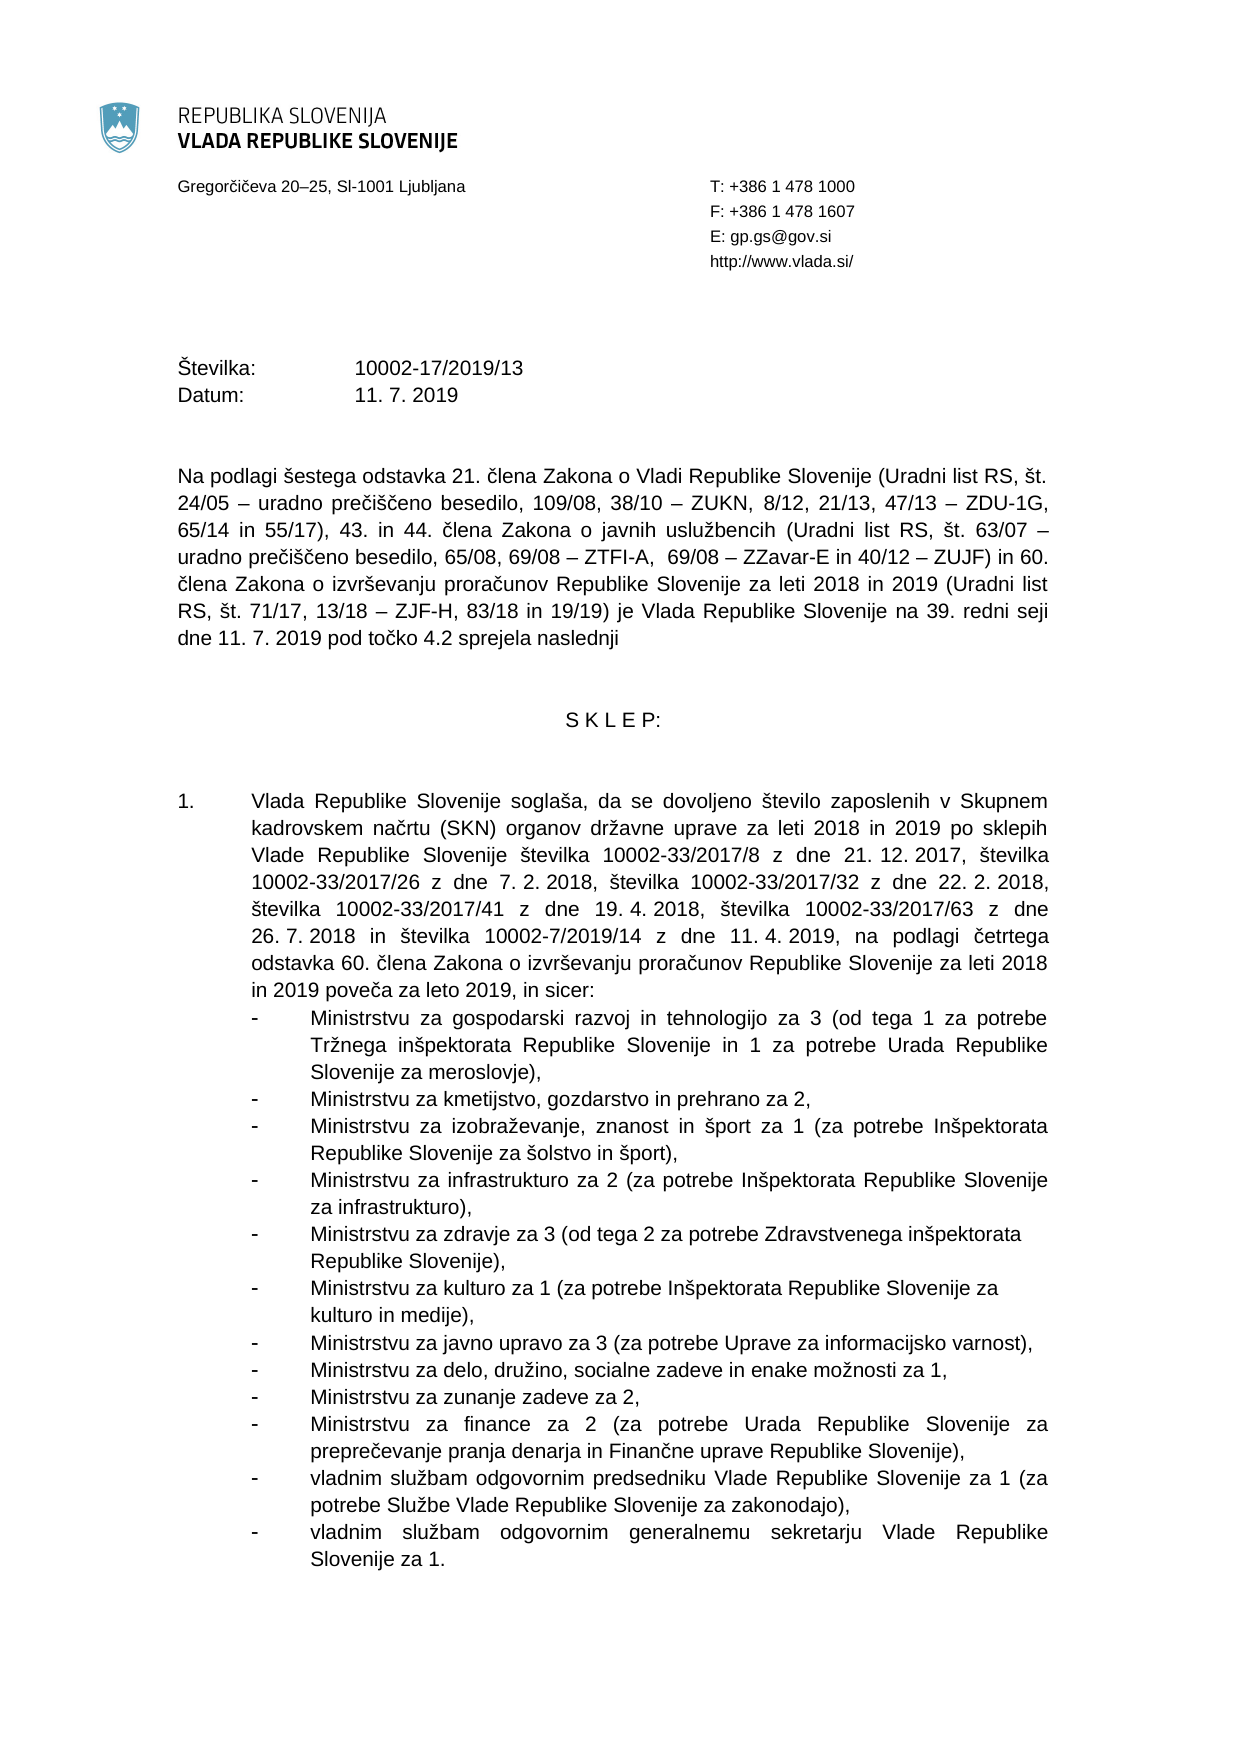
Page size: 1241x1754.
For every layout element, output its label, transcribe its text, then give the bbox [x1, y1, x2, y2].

picture [0, 0, 709, 160]
list Ministrstvu za kmetijstvo, gozdarstvo in prehrano za 2, [251, 1084, 1049, 1112]
text S K L E P: [177, 705, 1049, 732]
list Ministrstvu za infrastrukturo za 2 (za potrebe Inšpektorata Republike Slovenije za infrastrukturo), [251, 1166, 1049, 1220]
text Na podlagi šestega odstavka 21. člena Zakona o Vladi Republike Slovenije (Uradni list RS, št. 24/05 – uradno prečiščeno besedilo, 109/08, 38/10 – ZUKN, 8/12, 21/13, 47/13 – ZDU-1G, 65/14 in 55/17), 43. in 44. člena Zakona o javnih uslužbencih (Uradni list RS, št. 63/07 – uradno prečiščeno besedilo, 65/08, 69/08 – ZTFI-A, 69/08 – ZZavar-E in 40/12 – ZUJF) in 60. člena Zakona o izvrševanju proračunov Republike Slovenije za leti 2018 in 2019 (Uradni list RS, št. 71/17, 13/18 – ZJF-H, 83/18 in 19/19) je Vlada Republike Slovenije na 39. redni seji dne 11. 7. 2019 pod točko 4.2 sprejela naslednji [177, 462, 1049, 651]
list Ministrstvu za kulturo za 1 (za potrebe Inšpektorata Republike Slovenije za kulturo in medije), [251, 1274, 1049, 1328]
list vladnim službam odgovornim generalnemu sekretarju Vlade Republike Slovenije za 1. [251, 1518, 1049, 1572]
list Ministrstvu za gospodarski razvoj in tehnologijo za 3 (od tega 1 za potrebe Tržnega inšpektorata Republike Slovenije in 1 za potrebe Urada Republike Slovenije za meroslovje), [251, 1003, 1049, 1084]
list Vlada Republike Slovenije soglaša, da se dovoljeno število zaposlenih v Skupnem kadrovskem načrtu (SKN) organov državne uprave za leti 2018 in 2019 po sklepih Vlade Republike Slovenije številka 10002-33/2017/8 z dne 21. 12. 2017, številka 10002-33/2017/26 z dne 7. 2. 2018, številka 10002-33/2017/32 z dne 22. 2. 2018, številka 10002-33/2017/41 z dne 19. 4. 2018, številka 10002-33/2017/63 z dne 26. 7. 2018 in številka 10002-7/2019/14 z dne 11. 4. 2019, na podlagi četrtega odstavka 60. člena Zakona o izvrševanju proračunov Republike Slovenije za leti 2018 in 2019 poveča za leto 2019, in sicer: [177, 787, 1049, 1003]
list Ministrstvu za zunanje zadeve za 2, [251, 1382, 1049, 1409]
list vladnim službam odgovornim predsedniku Vlade Republike Slovenije za 1 (za potrebe Službe Vlade Republike Slovenije za zakonodajo), [251, 1464, 1049, 1518]
list Ministrstvu za javno upravo za 3 (za potrebe Uprave za informacijsko varnost), [251, 1328, 1049, 1355]
text Datum: 11. 7. 2019 [177, 380, 1049, 407]
text Številka: 10002-17/2019/13 [177, 353, 1049, 380]
list Ministrstvu za delo, družino, socialne zadeve in enake možnosti za 1, [251, 1355, 1049, 1382]
list Ministrstvu za zdravje za 3 (od tega 2 za potrebe Zdravstvenega inšpektorata Republike Slovenije), [251, 1220, 1049, 1274]
list Ministrstvu za izobraževanje, znanost in šport za 1 (za potrebe Inšpektorata Republike Slovenije za šolstvo in šport), [251, 1112, 1049, 1166]
list Ministrstvu za finance za 2 (za potrebe Urada Republike Slovenije za preprečevanje pranja denarja in Finančne uprave Republike Slovenije), [251, 1409, 1049, 1464]
